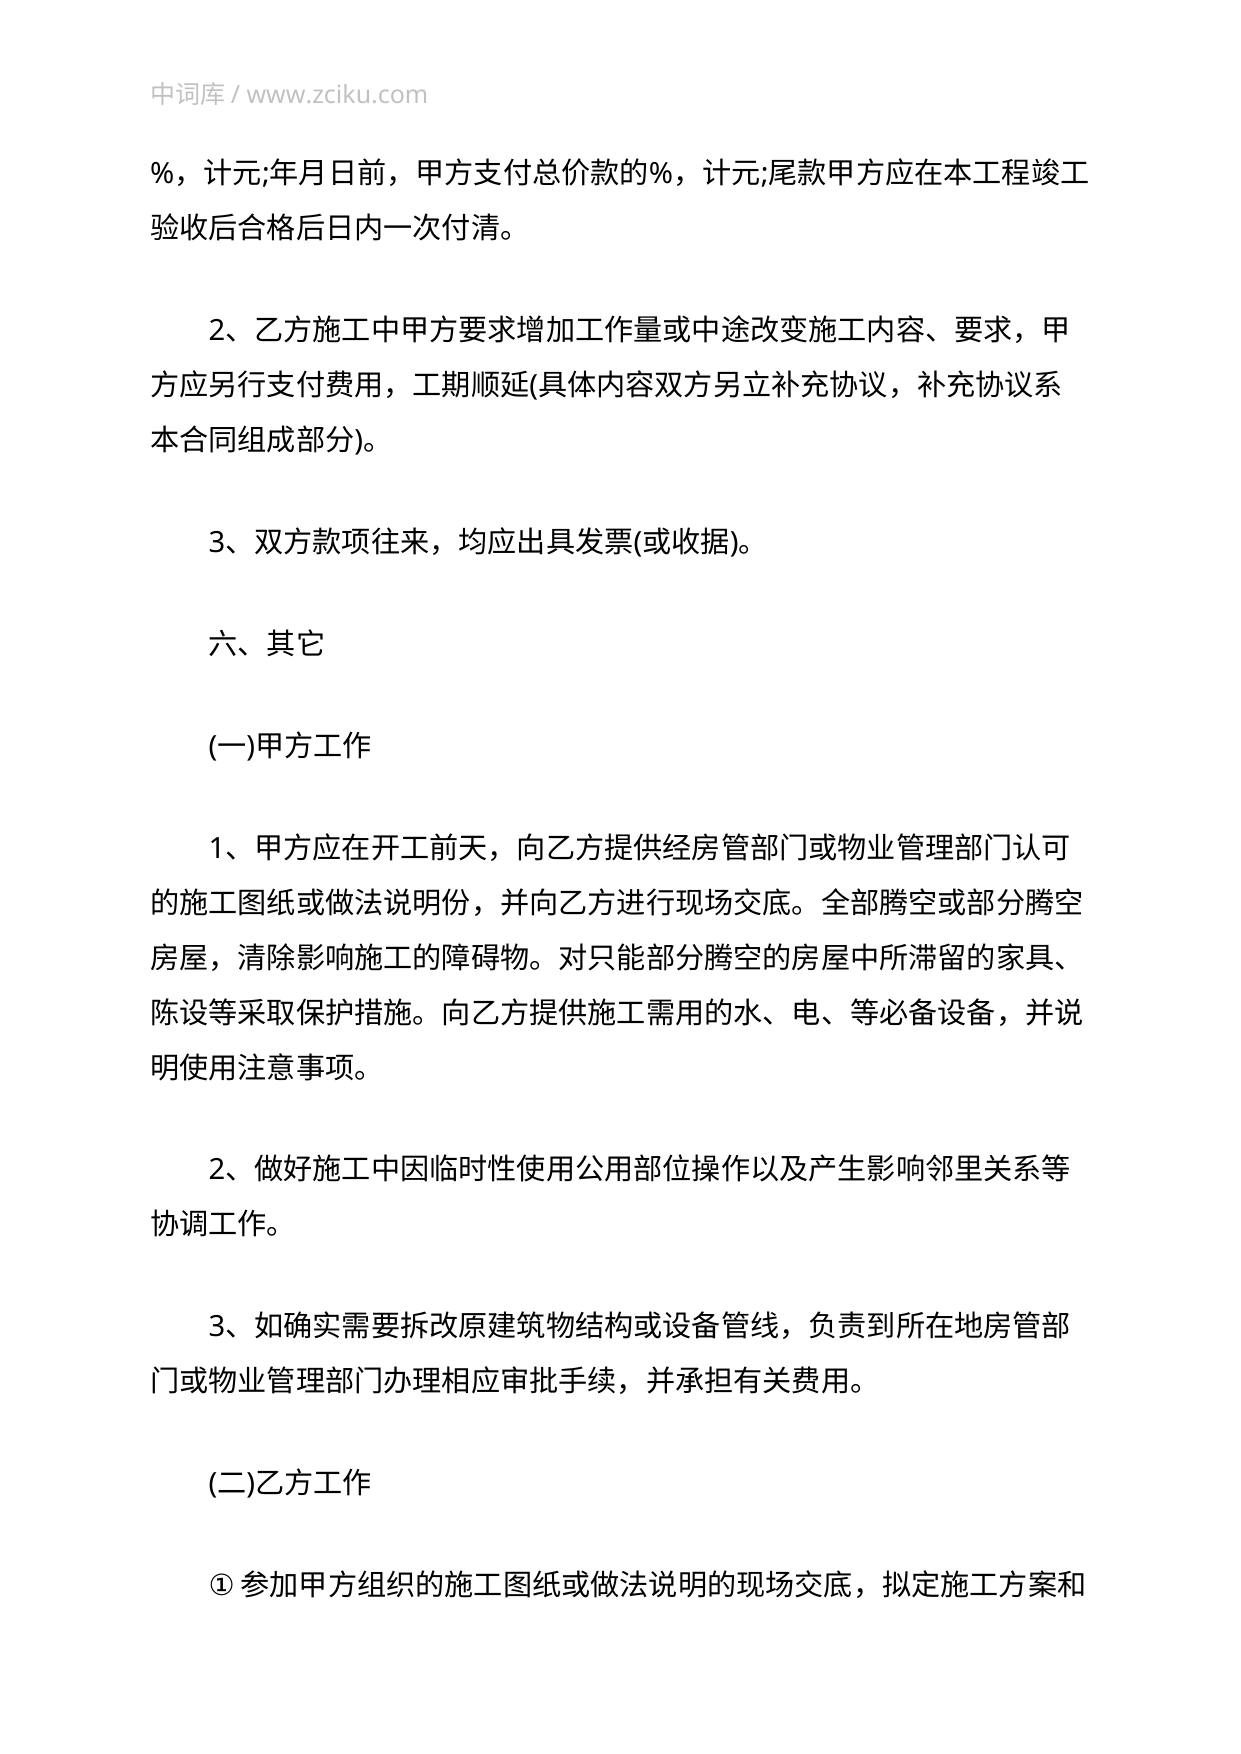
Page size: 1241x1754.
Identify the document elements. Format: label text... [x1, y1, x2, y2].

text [150, 150, 1090, 247]
text 2、做好施工中因临时性使用公用部位操作以及产生影响邻里关系等协调工作。 [150, 1146, 1090, 1243]
text 1、甲方应在开工前天，向乙方提供经房管部门或物业管理部门认可的施工图纸或做法说明份，并向乙方进行现场交底。全部腾空或部分腾空房屋，清除影响施工的障碍物。对只能部分腾空的房屋中所滞留的家具、陈设等采取保护措施。向乙方提供施工需用的水、电、等必备设备，并说明使用注意事项。 [150, 824, 1090, 1086]
text (二)乙方工作 [150, 1459, 1090, 1502]
text 3、如确实需要拆改原建筑物结构或设备管线，负责到所在地房管部门或物业管理部门办理相应审批手续，并承担有关费用。 [150, 1303, 1090, 1400]
text 3、双方款项往来，均应出具发票(或收据)。 [150, 519, 1090, 561]
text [150, 1561, 1090, 1604]
text (一)甲方工作 [150, 722, 1090, 765]
text 2、乙方施工中甲方要求增加工作量或中途改变施工内容、要求，甲方应另行支付费用，工期顺延(具体内容双方另立补充协议，补充协议系本合同组成部分)。 [150, 307, 1090, 459]
text 六、其它 [150, 621, 1090, 663]
